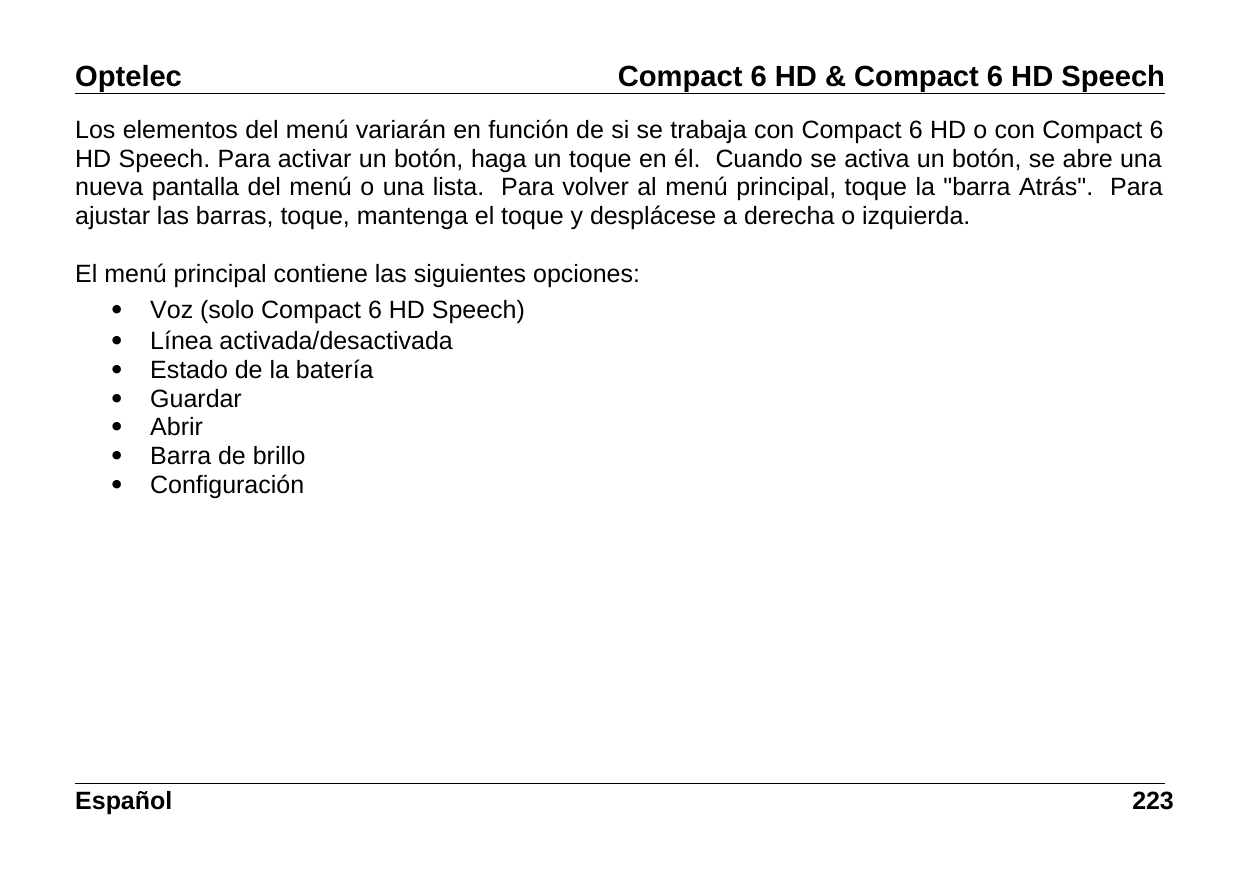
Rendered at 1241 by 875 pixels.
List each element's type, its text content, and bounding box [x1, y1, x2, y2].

list Guardar [112, 383, 1165, 412]
list Voz (solo Compact 6 HD Speech) [112, 287, 1165, 326]
list Configuración [112, 470, 1165, 499]
list Línea activada/desactivada [112, 326, 1165, 355]
text El menú principal contiene las siguientes opciones: [75, 259, 1165, 287]
list Estado de la batería [112, 355, 1165, 383]
text Los elementos del menú variarán en función de si se trabaja con Compact 6 HD o con Compact 6 HD Speech. Para activar un botón, haga un toque en él. Cuando se activa un botón, se abre una nueva pantalla del menú o una lista. Para volver al menú principal, toque la "barra Atrás". Para ajustar las barras, toque, mantenga el toque y desplácese a derecha o izquierda. [75, 115, 1165, 230]
list Abrir [112, 412, 1165, 441]
list Barra de brillo [112, 441, 1165, 470]
